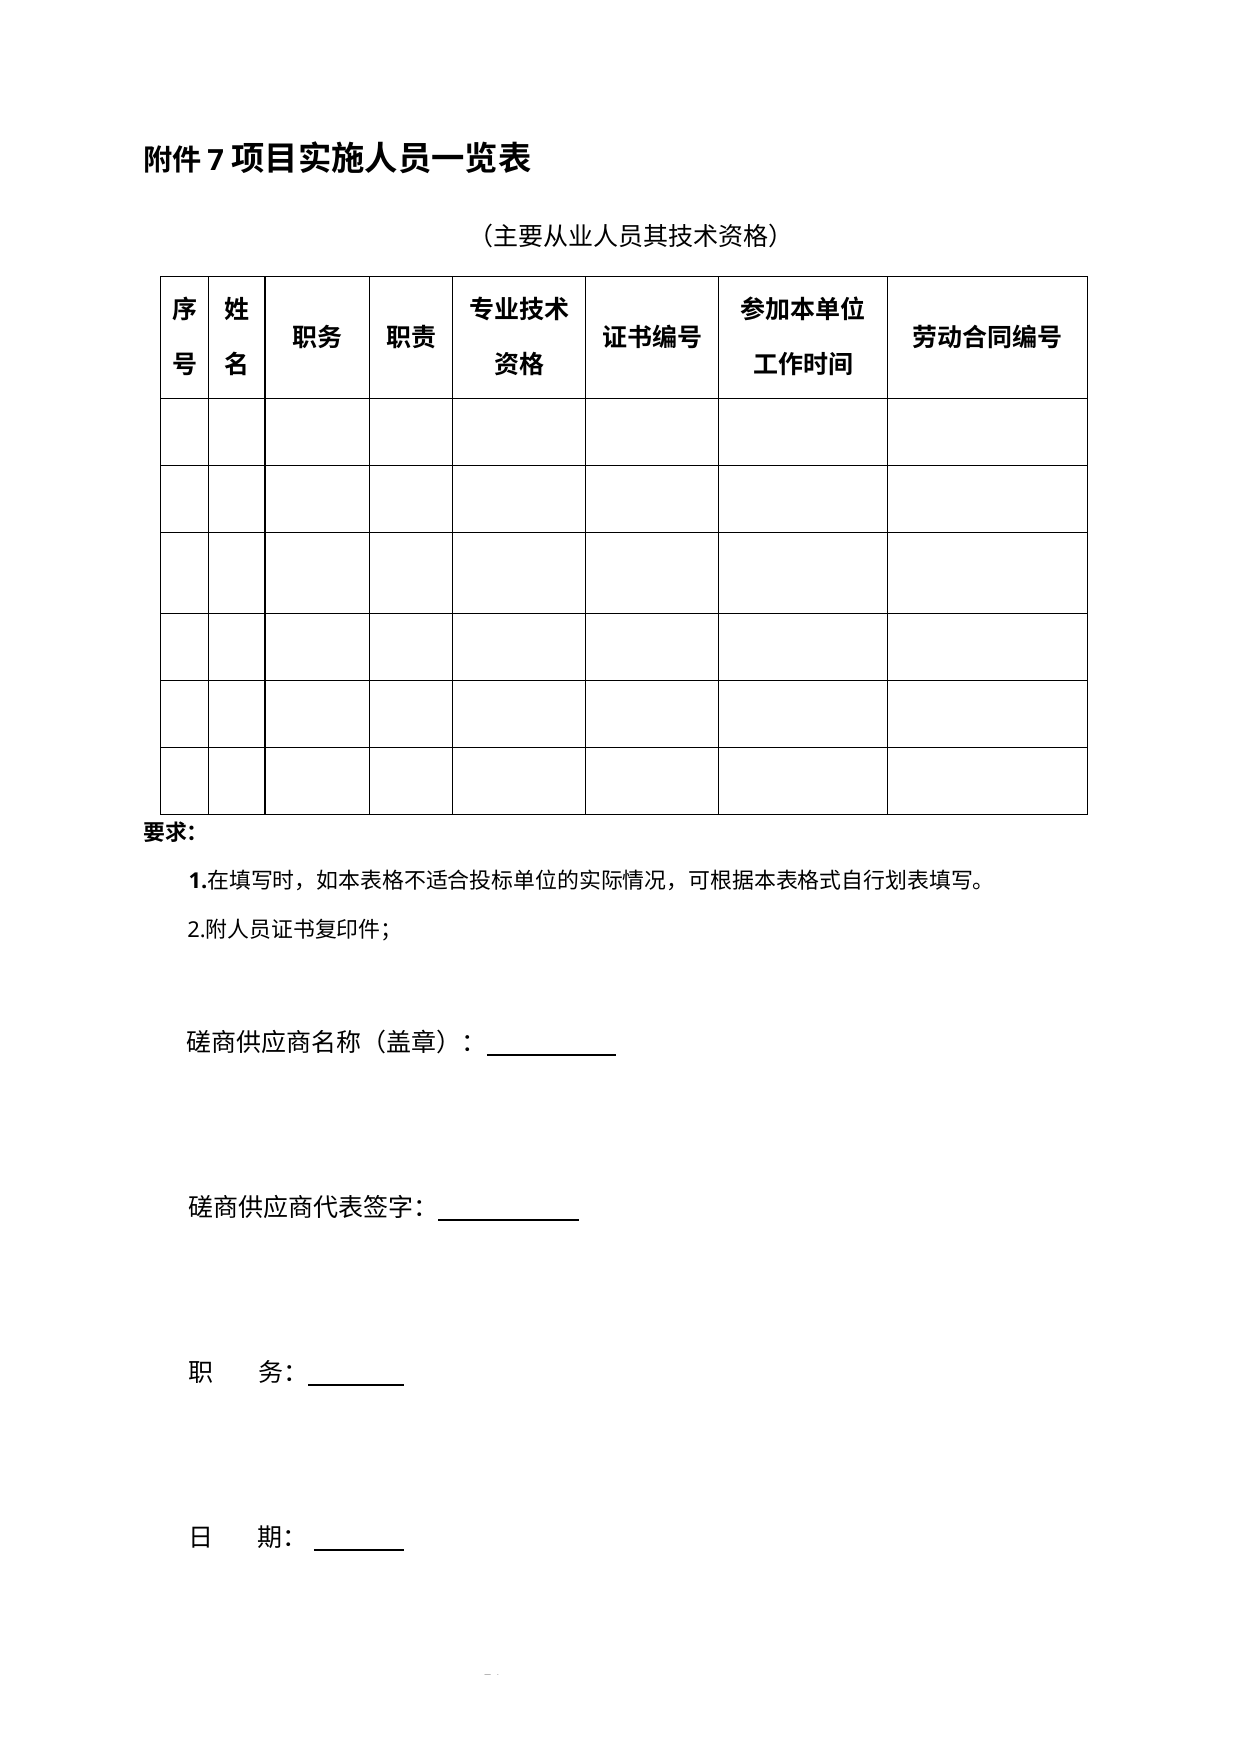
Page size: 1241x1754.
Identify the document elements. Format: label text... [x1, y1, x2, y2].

table_cell [266, 614, 369, 680]
table_cell [370, 681, 452, 747]
text 日 期： [143, 1503, 1105, 1568]
table_cell [266, 681, 369, 747]
table_header 参加本单位工作时间 [719, 277, 887, 398]
table_header 证书编号 [586, 277, 718, 398]
table_header 专业技术资格 [453, 277, 585, 398]
table_cell [453, 399, 585, 465]
table_cell [719, 466, 887, 532]
table_cell [209, 466, 264, 532]
table_cell [453, 614, 585, 680]
table_cell [453, 748, 585, 814]
table_cell [161, 614, 208, 680]
table_cell [266, 399, 369, 465]
table_header 职务 [266, 277, 369, 398]
table_header 序号 [161, 277, 208, 398]
table_cell [266, 748, 369, 814]
table_cell [453, 681, 585, 747]
table_cell [209, 681, 264, 747]
table_header 职责 [370, 277, 452, 398]
table_header 劳动合同编号 [888, 277, 1087, 398]
table_cell [161, 533, 208, 613]
table_cell [719, 399, 887, 465]
table_cell [209, 614, 264, 680]
table_cell [586, 399, 718, 465]
text 磋商供应商代表签字： [143, 1173, 1105, 1238]
table_cell [586, 533, 718, 613]
table_cell [888, 399, 1087, 465]
table_cell [453, 533, 585, 613]
text 2.附人员证书复印件； [187, 912, 1105, 944]
table_cell [719, 748, 887, 814]
table_header 姓名 [209, 277, 264, 398]
table_cell [719, 614, 887, 680]
table_cell [161, 466, 208, 532]
table_cell [719, 533, 887, 613]
text 附件7 项目实施人员一览表 [143, 132, 1105, 180]
table_cell [586, 466, 718, 532]
table_cell [888, 533, 1087, 613]
text 要求： [143, 815, 1105, 847]
table_cell [209, 533, 264, 613]
table_cell [161, 399, 208, 465]
table_cell [719, 681, 887, 747]
table_cell [453, 466, 585, 532]
table_cell [266, 533, 369, 613]
text （主要从业人员其技术资格） [143, 217, 1105, 253]
table_cell [370, 748, 452, 814]
table_cell [586, 614, 718, 680]
table_cell [888, 681, 1087, 747]
table_cell [888, 466, 1087, 532]
table_cell [209, 399, 264, 465]
table_cell [370, 399, 452, 465]
text 1.在填写时，如本表格不适合投标单位的实际情况，可根据本表格式自行划表填写。 [188, 863, 1105, 896]
table_cell [888, 748, 1087, 814]
table_cell [209, 748, 264, 814]
table_cell [586, 748, 718, 814]
table_cell [888, 614, 1087, 680]
table_cell [586, 681, 718, 747]
text 磋商供应商名称（盖章）： [187, 1008, 1105, 1073]
text 职 务： [143, 1338, 1105, 1403]
table_cell [161, 748, 208, 814]
table_cell [161, 681, 208, 747]
table_cell [370, 614, 452, 680]
table_cell [370, 533, 452, 613]
table_cell [266, 466, 369, 532]
table_cell [370, 466, 452, 532]
